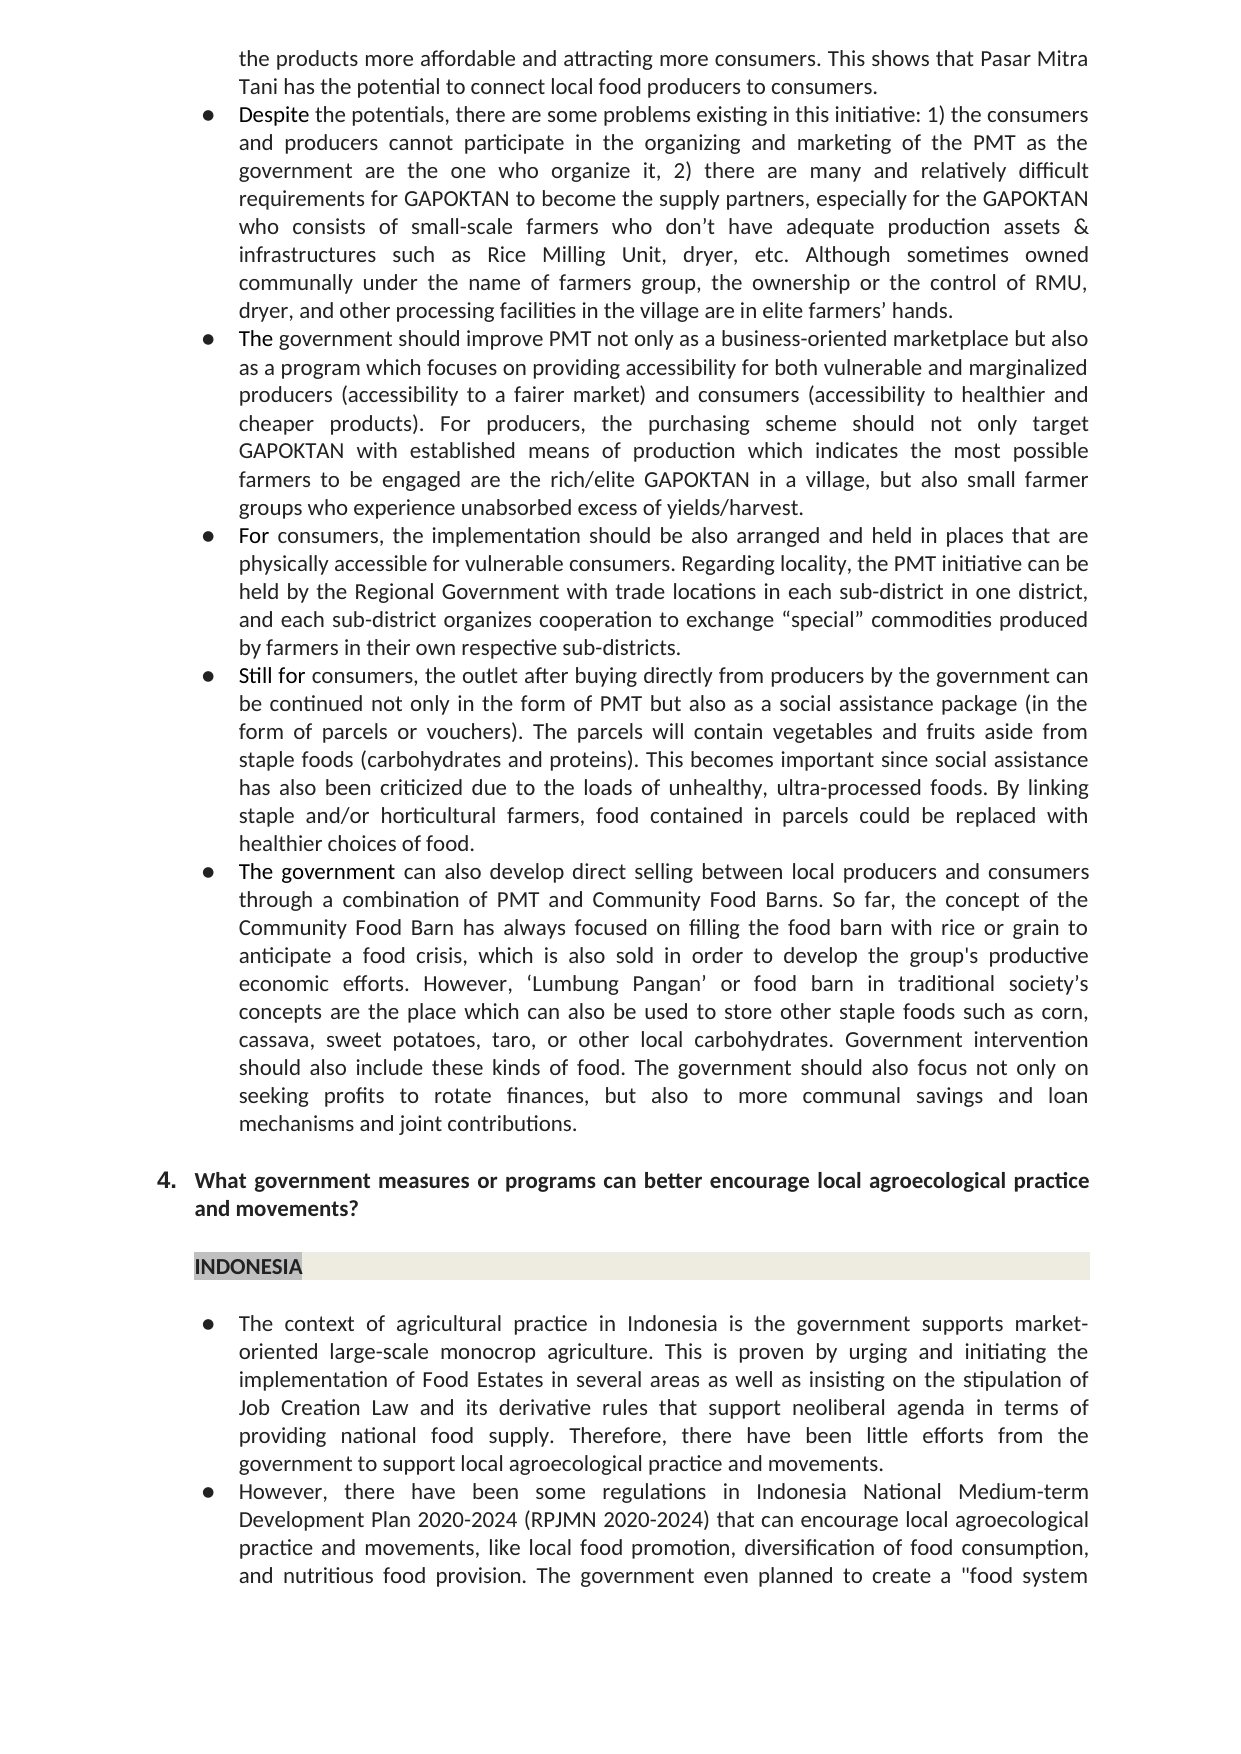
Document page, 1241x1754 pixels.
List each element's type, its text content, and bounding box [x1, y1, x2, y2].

text INDONESIA [302, 1252, 1090, 1280]
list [201, 44, 1090, 100]
list What government measures or programs can better encourage local agroecological practice and movements? [157, 1166, 1090, 1223]
list The context of agricultural practice in Indonesia is the government supports market-oriented large-scale monocrop agriculture. This is proven by urging and initiating the implementation of Food Estates in several areas as well as insisting on the stipulation of Job Creation Law and its derivative rules that support neoliberal agenda in terms of providing national food supply. Therefore, there have been little efforts from the government to support local agroecological practice and movements. [201, 1309, 1090, 1477]
list Still for consumers, the outlet after buying directly from producers by the government can be continued not only in the form of PMT but also as a social assistance package (in the form of parcels or vouchers). The parcels will contain vegetables and fruits aside from staple foods (carbohydrates and proteins). This becomes important since social assistance has also been criticized due to the loads of unhealthy, ultra-processed foods. By linking staple and/or horticultural farmers, food contained in parcels could be replaced with healthier choices of food. [201, 661, 1090, 857]
list The government can also develop direct selling between local producers and consumers through a combination of PMT and Community Food Barns. So far, the concept of the Community Food Barn has always focused on filling the food barn with rice or grain to anticipate a food crisis, which is also sold in order to develop the group's productive economic efforts. However, ‘Lumbung Pangan’ or food barn in traditional society’s concepts are the place which can also be used to store other staple foods such as corn, cassava, sweet potatoes, taro, or other local carbohydrates. Government intervention should also include these kinds of food. The government should also focus not only on seeking profits to rotate finances, but also to more communal savings and loan mechanisms and joint contributions. [201, 857, 1090, 1137]
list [201, 1477, 1090, 1589]
list Despite the potentials, there are some problems existing in this initiative: 1) the consumers and producers cannot participate in the organizing and marketing of the PMT as the government are the one who organize it, 2) there are many and relatively difficult requirements for GAPOKTAN to become the supply partners, especially for the GAPOKTAN who consists of small-scale farmers who don’t have adequate production assets & infrastructures such as Rice Milling Unit, dryer, etc. Although sometimes owned communally under the name of farmers group, the ownership or the control of RMU, dryer, and other processing facilities in the village are in elite farmers’ hands. [201, 100, 1090, 324]
list For consumers, the implementation should be also arranged and held in places that are physically accessible for vulnerable consumers. Regarding locality, the PMT initiative can be held by the Regional Government with trade locations in each sub-district in one district, and each sub-district organizes cooperation to exchange “special” commodities produced by farmers in their own respective sub-districts. [201, 521, 1090, 661]
list The government should improve PMT not only as a business-oriented marketplace but also as a program which focuses on providing accessibility for both vulnerable and marginalized producers (accessibility to a fairer market) and consumers (accessibility to healthier and cheaper products). For producers, the purchasing scheme should not only target GAPOKTAN with established means of production which indicates the most possible farmers to be engaged are the rich/elite GAPOKTAN in a village, but also small farmer groups who experience unabsorbed excess of yields/harvest. [201, 324, 1090, 521]
